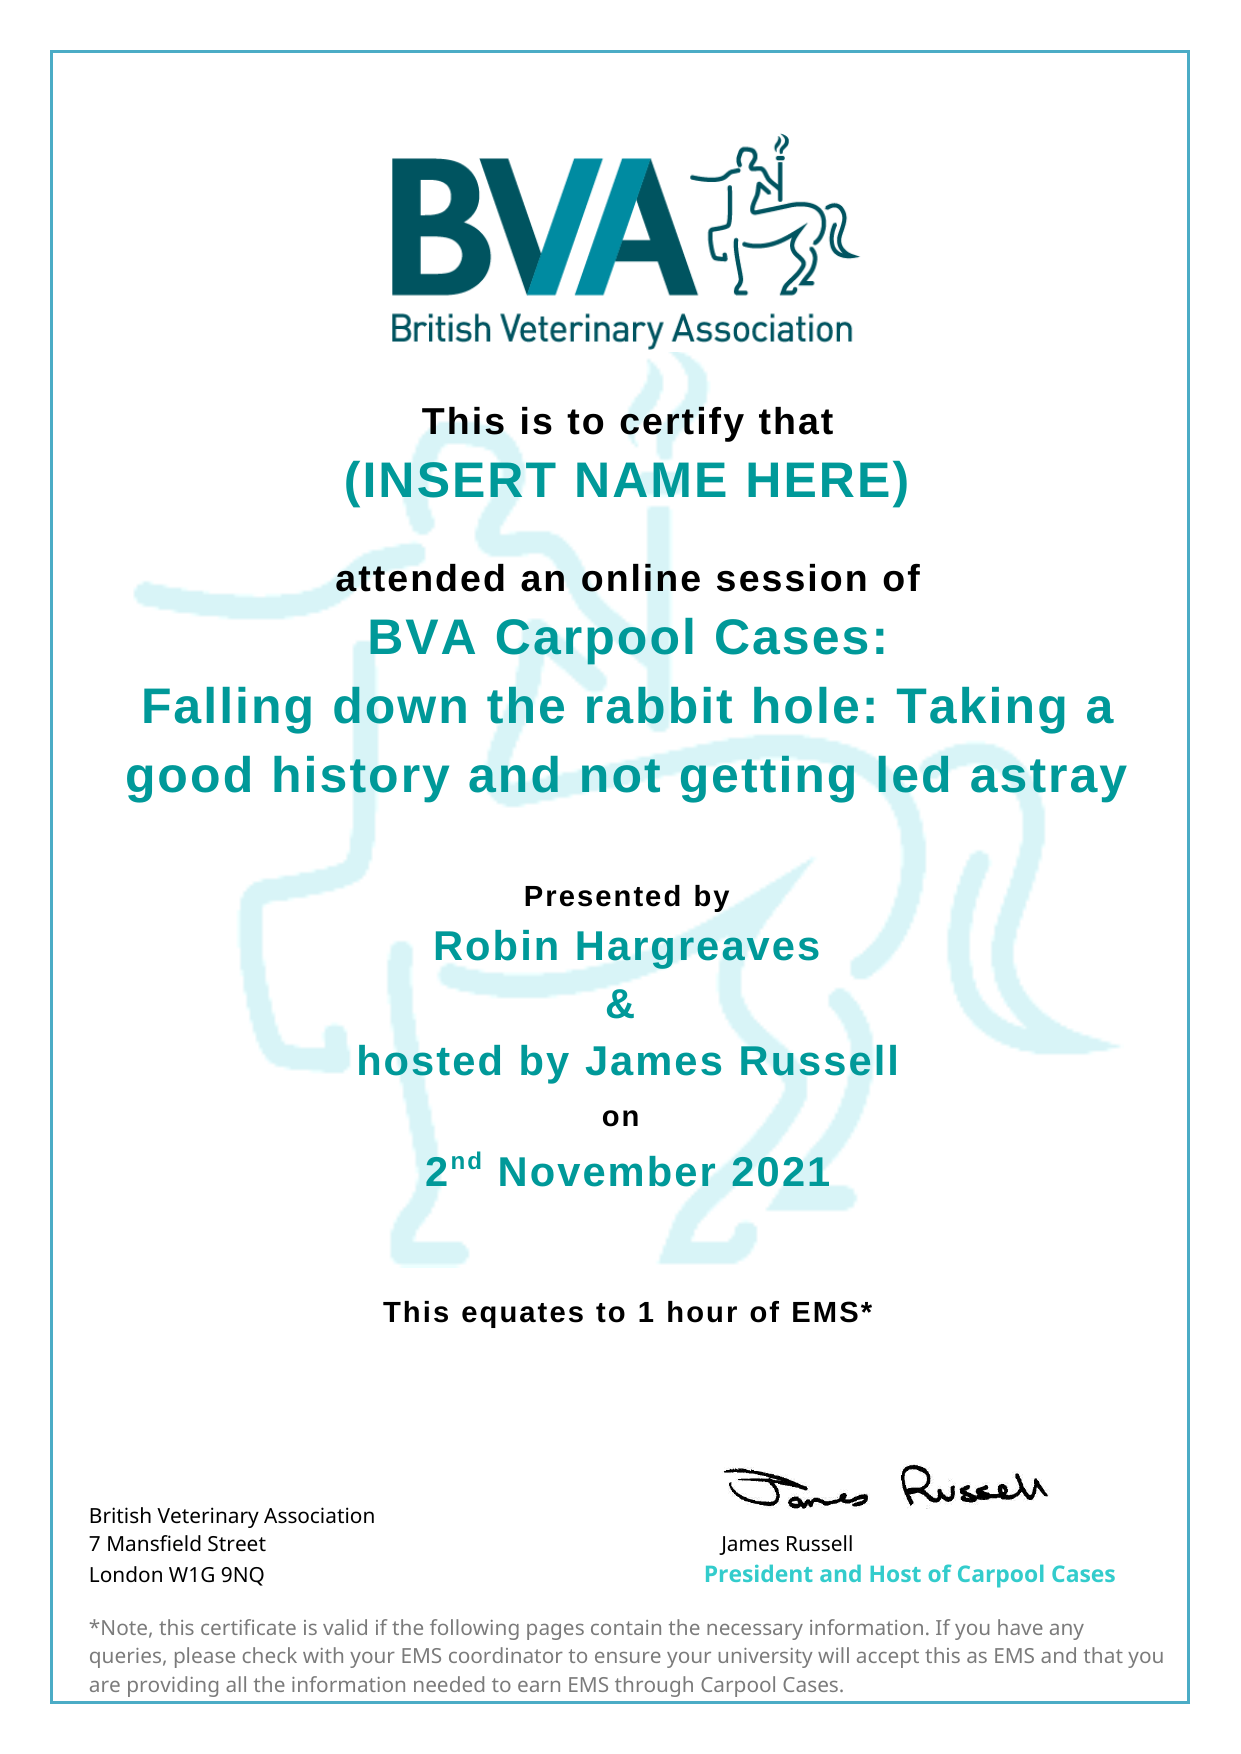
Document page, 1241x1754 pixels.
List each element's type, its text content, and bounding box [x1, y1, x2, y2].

picture [720, 1455, 1061, 1516]
text (INSERT NAME HERE) [89, 451, 1167, 549]
picture [389, 118, 867, 352]
text on 2nd November 2021 [89, 1094, 1167, 1195]
text Falling down the rabbit hole: Taking a good history and not getting led astray Presented by Robin Hargreaves & hosted by James Russell [89, 676, 1167, 1084]
text This equates to 1 hour of EMS* [89, 1204, 1167, 1329]
text This is to certify that [89, 399, 1167, 442]
text BVA Carpool Cases: [89, 607, 1167, 665]
text attended an online session of [89, 556, 1167, 599]
